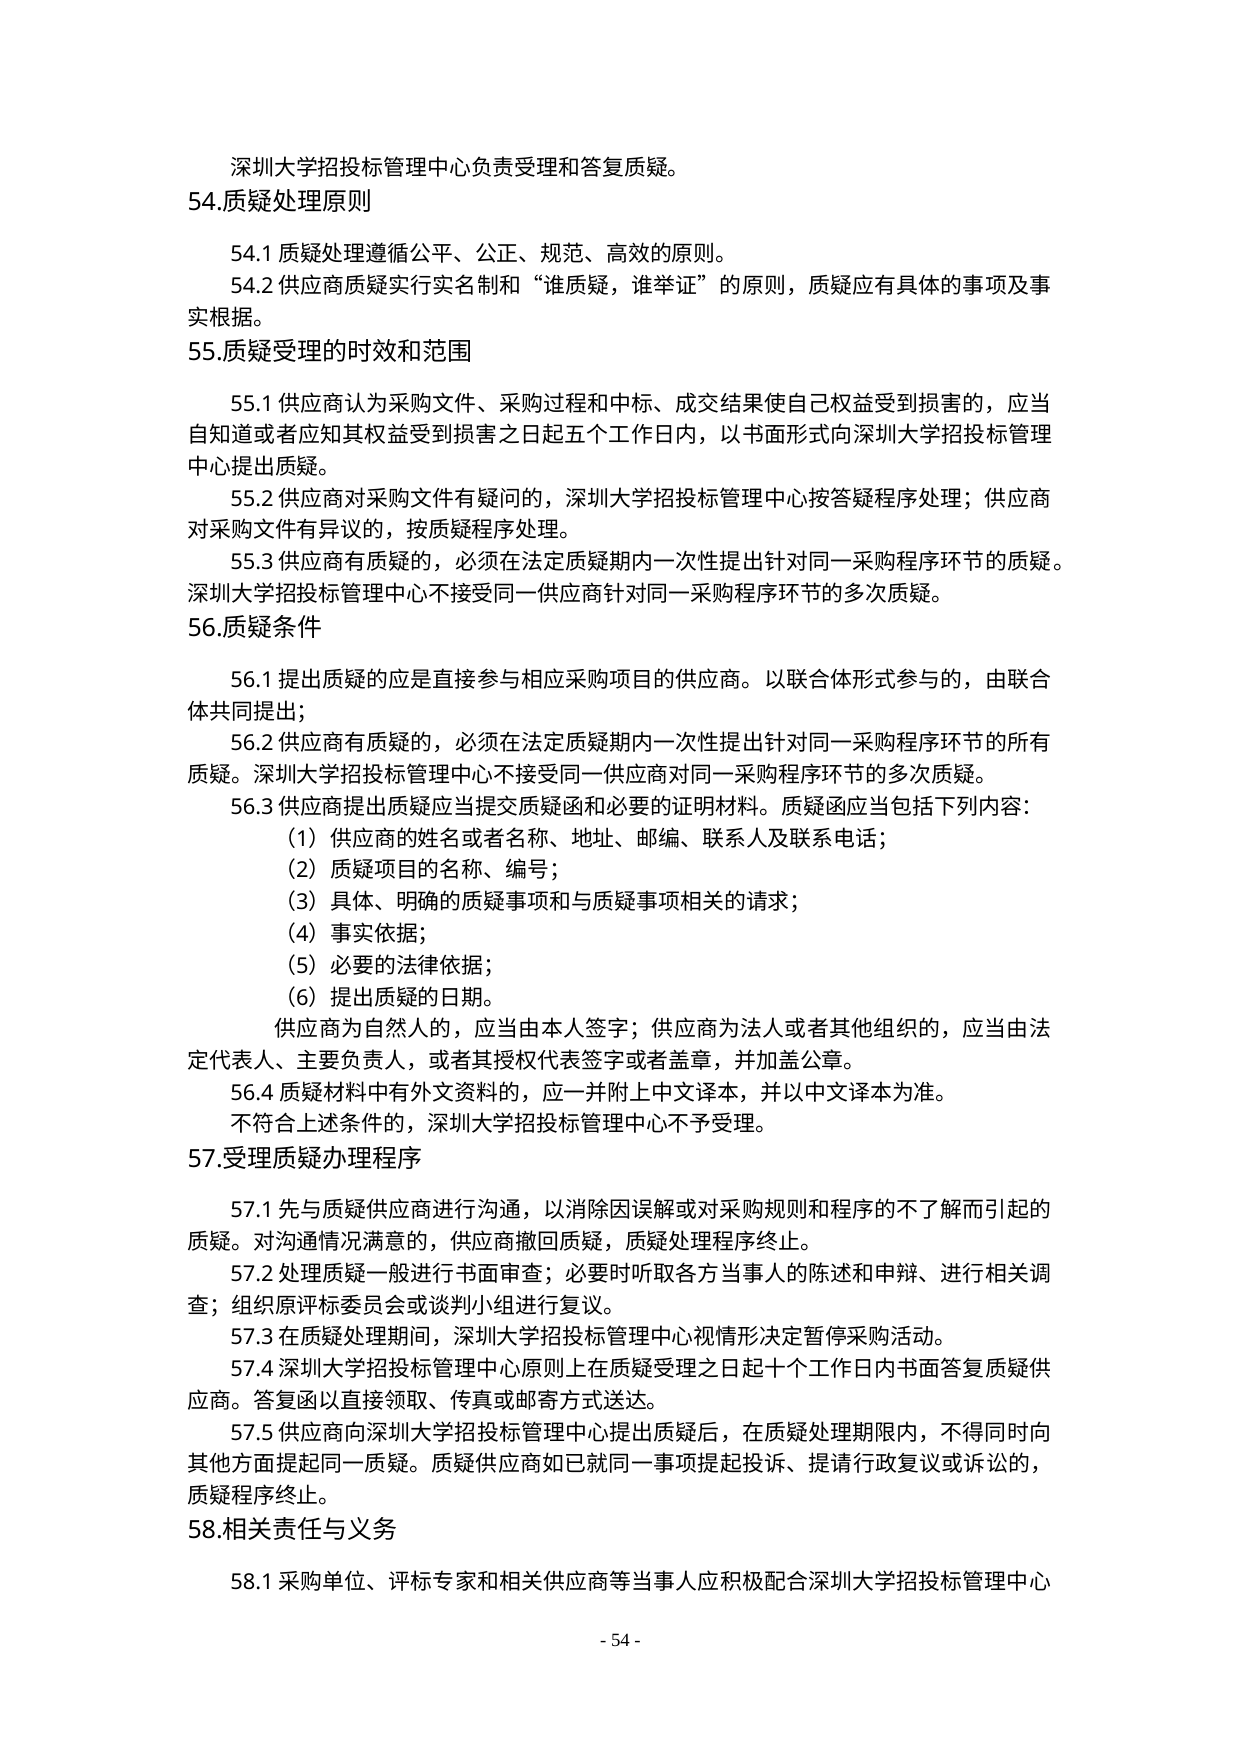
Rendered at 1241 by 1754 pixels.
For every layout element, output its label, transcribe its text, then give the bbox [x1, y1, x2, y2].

text 57.5供应商向深圳大学招投标管理中心提出质疑后，在质疑处理期限内，不得同时向其他方面提起同一质疑。质疑供应商如已就同一事项提起投诉、提请行政复议或诉讼的，质疑程序终止。 [187, 1414, 1053, 1509]
text 57.1先与质疑供应商进行沟通，以消除因误解或对采购规则和程序的不了解而引起的质疑。对沟通情况满意的，供应商撤回质疑，质疑处理程序终止。 [187, 1192, 1053, 1256]
text 57.3在质疑处理期间，深圳大学招投标管理中心视情形决定暂停采购活动。 [187, 1319, 1053, 1351]
text 55.3供应商有质疑的，必须在法定质疑期内一次性提出针对同一采购程序环节的质疑。深圳大学招投标管理中心不接受同一供应商针对同一采购程序环节的多次质疑。 [187, 544, 1053, 608]
text 58.相关责任与义务 [187, 1509, 1053, 1546]
text （4）事实依据； [187, 916, 1053, 948]
text 56.1提出质疑的应是直接参与相应采购项目的供应商。以联合体形式参与的，由联合体共同提出； [187, 662, 1053, 725]
text 57.4深圳大学招投标管理中心原则上在质疑受理之日起十个工作日内书面答复质疑供应商。答复函以直接领取、传真或邮寄方式送达。 [187, 1351, 1053, 1414]
text 57.2处理质疑一般进行书面审查；必要时听取各方当事人的陈述和申辩、进行相关调查；组织原评标委员会或谈判小组进行复议。 [187, 1256, 1053, 1319]
text （3）具体、明确的质疑事项和与质疑事项相关的请求； [187, 884, 1053, 916]
text 56.4 质疑材料中有外文资料的，应一并附上中文译本，并以中文译本为准。 [187, 1074, 1053, 1106]
text 55.质疑受理的时效和范围 [187, 331, 1053, 367]
text 57.受理质疑办理程序 [187, 1138, 1053, 1174]
text 供应商为自然人的，应当由本人签字；供应商为法人或者其他组织的，应当由法定代表人、主要负责人，或者其授权代表签字或者盖章，并加盖公章。 [187, 1011, 1053, 1074]
text 55.2供应商对采购文件有疑问的，深圳大学招投标管理中心按答疑程序处理；供应商对采购文件有异议的，按质疑程序处理。 [187, 481, 1053, 544]
text 56.2供应商有质疑的，必须在法定质疑期内一次性提出针对同一采购程序环节的所有质疑。深圳大学招投标管理中心不接受同一供应商对同一采购程序环节的多次质疑。 [187, 725, 1053, 789]
text 54.质疑处理原则 [187, 182, 1053, 218]
text 56.质疑条件 [187, 608, 1053, 644]
text （1）供应商的姓名或者名称、地址、邮编、联系人及联系电话； [187, 821, 1053, 852]
text 56.3供应商提出质疑应当提交质疑函和必要的证明材料。质疑函应当包括下列内容： [187, 789, 1053, 821]
text 不符合上述条件的，深圳大学招投标管理中心不予受理。 [187, 1106, 1053, 1138]
text 深圳大学招投标管理中心负责受理和答复质疑。 [187, 150, 1053, 182]
text 54.1质疑处理遵循公平、公正、规范、高效的原则。 [187, 236, 1053, 268]
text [187, 1564, 1053, 1596]
text 54.2供应商质疑实行实名制和“谁质疑，谁举证”的原则，质疑应有具体的事项及事实根据。 [187, 268, 1053, 331]
text （5）必要的法律依据； [187, 948, 1053, 979]
text （2）质疑项目的名称、编号； [187, 852, 1053, 884]
text （6）提出质疑的日期。 [187, 979, 1053, 1011]
text 55.1供应商认为采购文件、采购过程和中标、成交结果使自己权益受到损害的，应当自知道或者应知其权益受到损害之日起五个工作日内，以书面形式向深圳大学招投标管理中心提出质疑。 [187, 386, 1053, 481]
